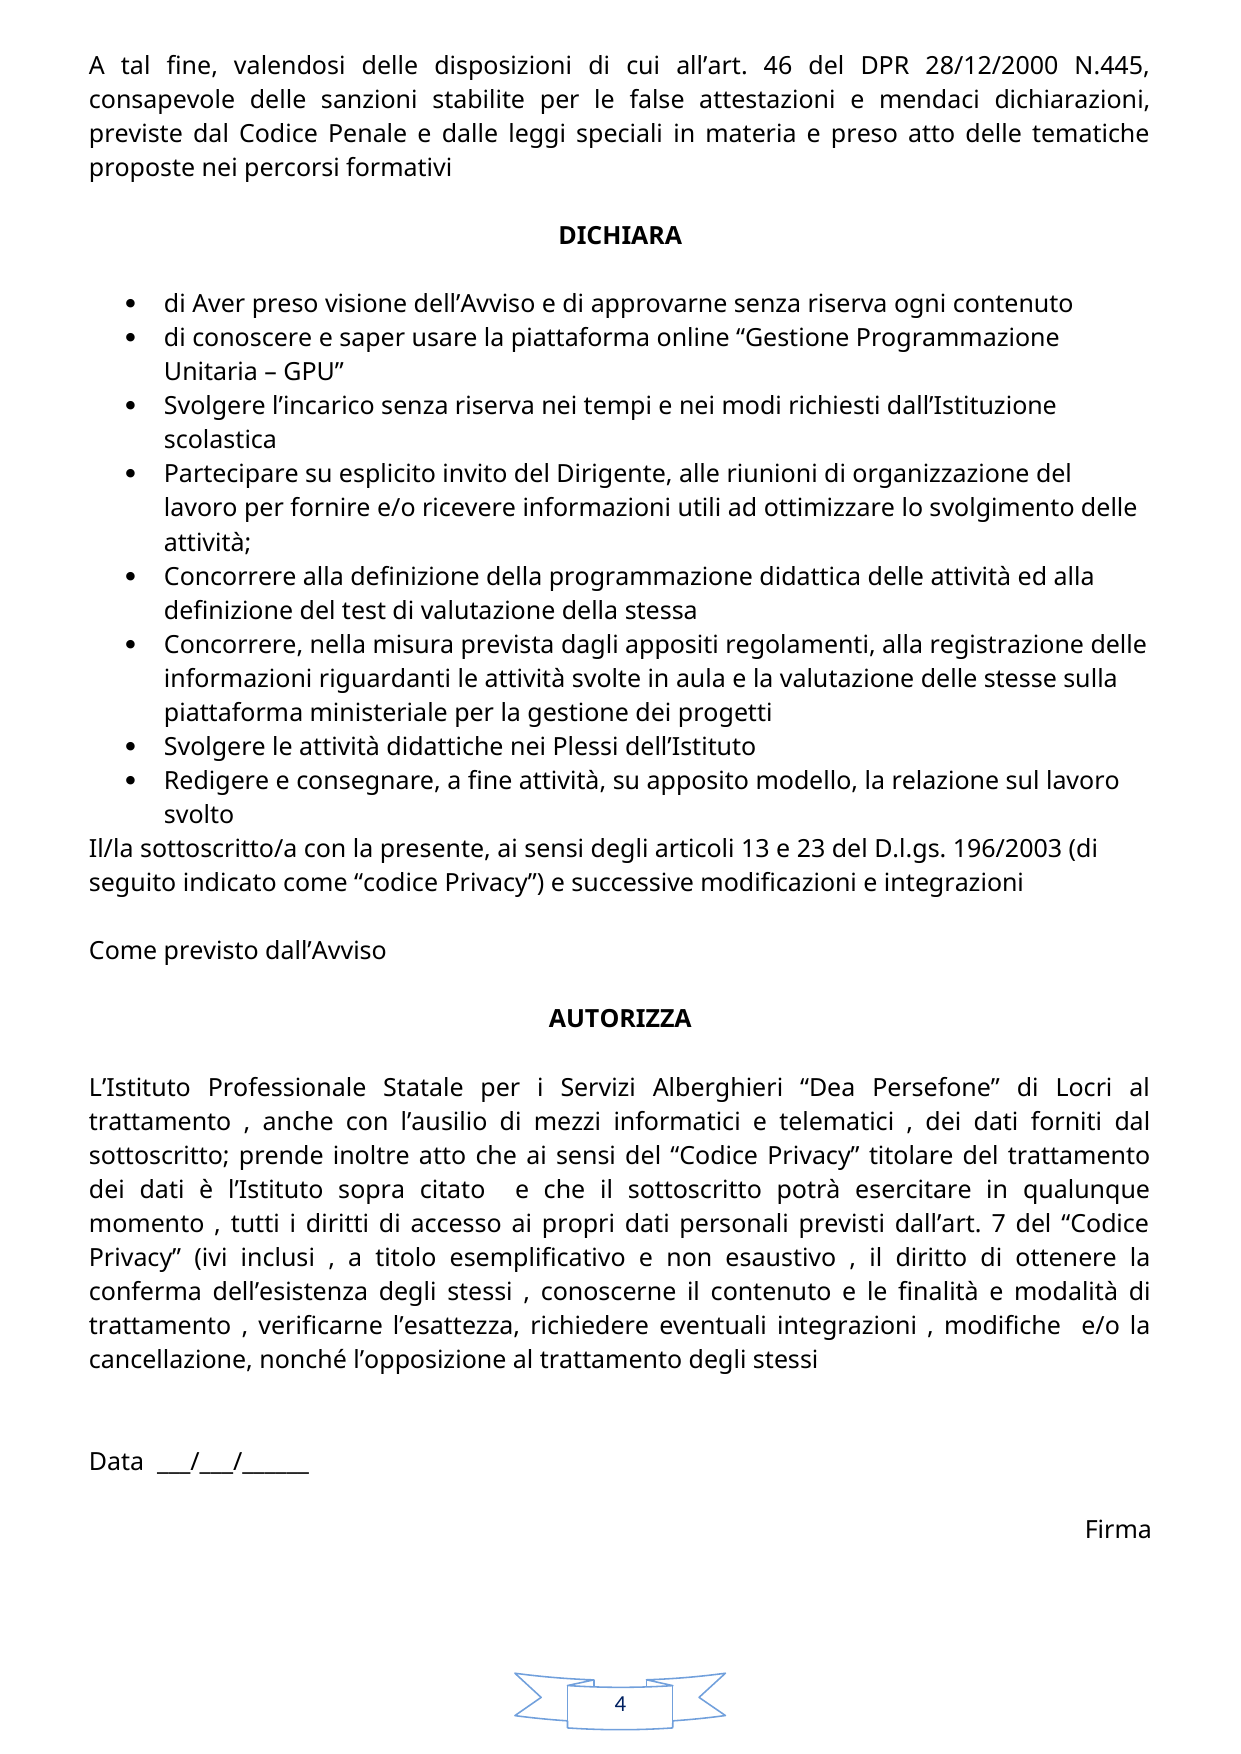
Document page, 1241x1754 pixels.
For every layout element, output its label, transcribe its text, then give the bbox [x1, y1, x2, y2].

text A tal fine, valendosi delle disposizioni di cui all’art. 46 del DPR 28/12/2000 N.445, consapevole delle sanzioni stabilite per le false attestazioni e mendaci dichiarazioni, previste dal Codice Penale e dalle leggi speciali in materia e preso atto delle tematiche proposte nei percorsi formativi [89, 47, 1152, 183]
text L’Istituto Professionale Statale per i Servizi Alberghieri “Dea Persefone” di Locri al trattamento , anche con l’ausilio di mezzi informatici e telematici , dei dati forniti dal sottoscritto; prende inoltre atto che ai sensi del “Codice Privacy” titolare del trattamento dei dati è l’Istituto sopra citato e che il sottoscritto potrà esercitare in qualunque momento , tutti i diritti di accesso ai propri dati personali previsti dall’art. 7 del “Codice Privacy” (ivi inclusi , a titolo esemplificativo e non esaustivo , il diritto di ottenere la conferma dell’esistenza degli stessi , conoscerne il contenuto e le finalità e modalità di trattamento , verificarne l’esattezza, richiedere eventuali integrazioni , modifiche e/o la cancellazione, nonché l’opposizione al trattamento degli stessi [89, 1069, 1152, 1376]
list Partecipare su esplicito invito del Dirigente, alle riunioni di organizzazione del lavoro per fornire e/o ricevere informazioni utili ad ottimizzare lo svolgimento delle attività; [126, 456, 1152, 558]
list Concorrere, nella misura prevista dagli appositi regolamenti, alla registrazione delle informazioni riguardanti le attività svolte in aula e la valutazione delle stesse sulla piattaforma ministeriale per la gestione dei progetti [126, 626, 1152, 728]
list di Aver preso visione dell’Avviso e di approvarne senza riserva ogni contenuto [126, 286, 1152, 320]
text Data ___/___/______ [89, 1444, 1152, 1478]
text AUTORIZZA [89, 1001, 1152, 1035]
list Svolgere l’incarico senza riserva nei tempi e nei modi richiesti dall’Istituzione scolastica [126, 388, 1152, 456]
list di conoscere e saper usare la piattaforma online “Gestione Programmazione Unitaria – GPU” [126, 320, 1152, 388]
text Il/la sottoscritto/a con la presente, ai sensi degli articoli 13 e 23 del D.l.gs. 196/2003 (di seguito indicato come “codice Privacy”) e successive modificazioni e integrazioni [89, 831, 1152, 899]
text DICHIARA [89, 218, 1152, 252]
list Svolgere le attività didattiche nei Plessi dell’Istituto [126, 728, 1152, 763]
text Firma [89, 1512, 1152, 1546]
text Come previsto dall’Avviso [89, 933, 1152, 967]
list Concorrere alla definizione della programmazione didattica delle attività ed alla definizione del test di valutazione della stessa [126, 558, 1152, 626]
list Redigere e consegnare, a fine attività, su apposito modello, la relazione sul lavoro svolto [126, 763, 1152, 831]
